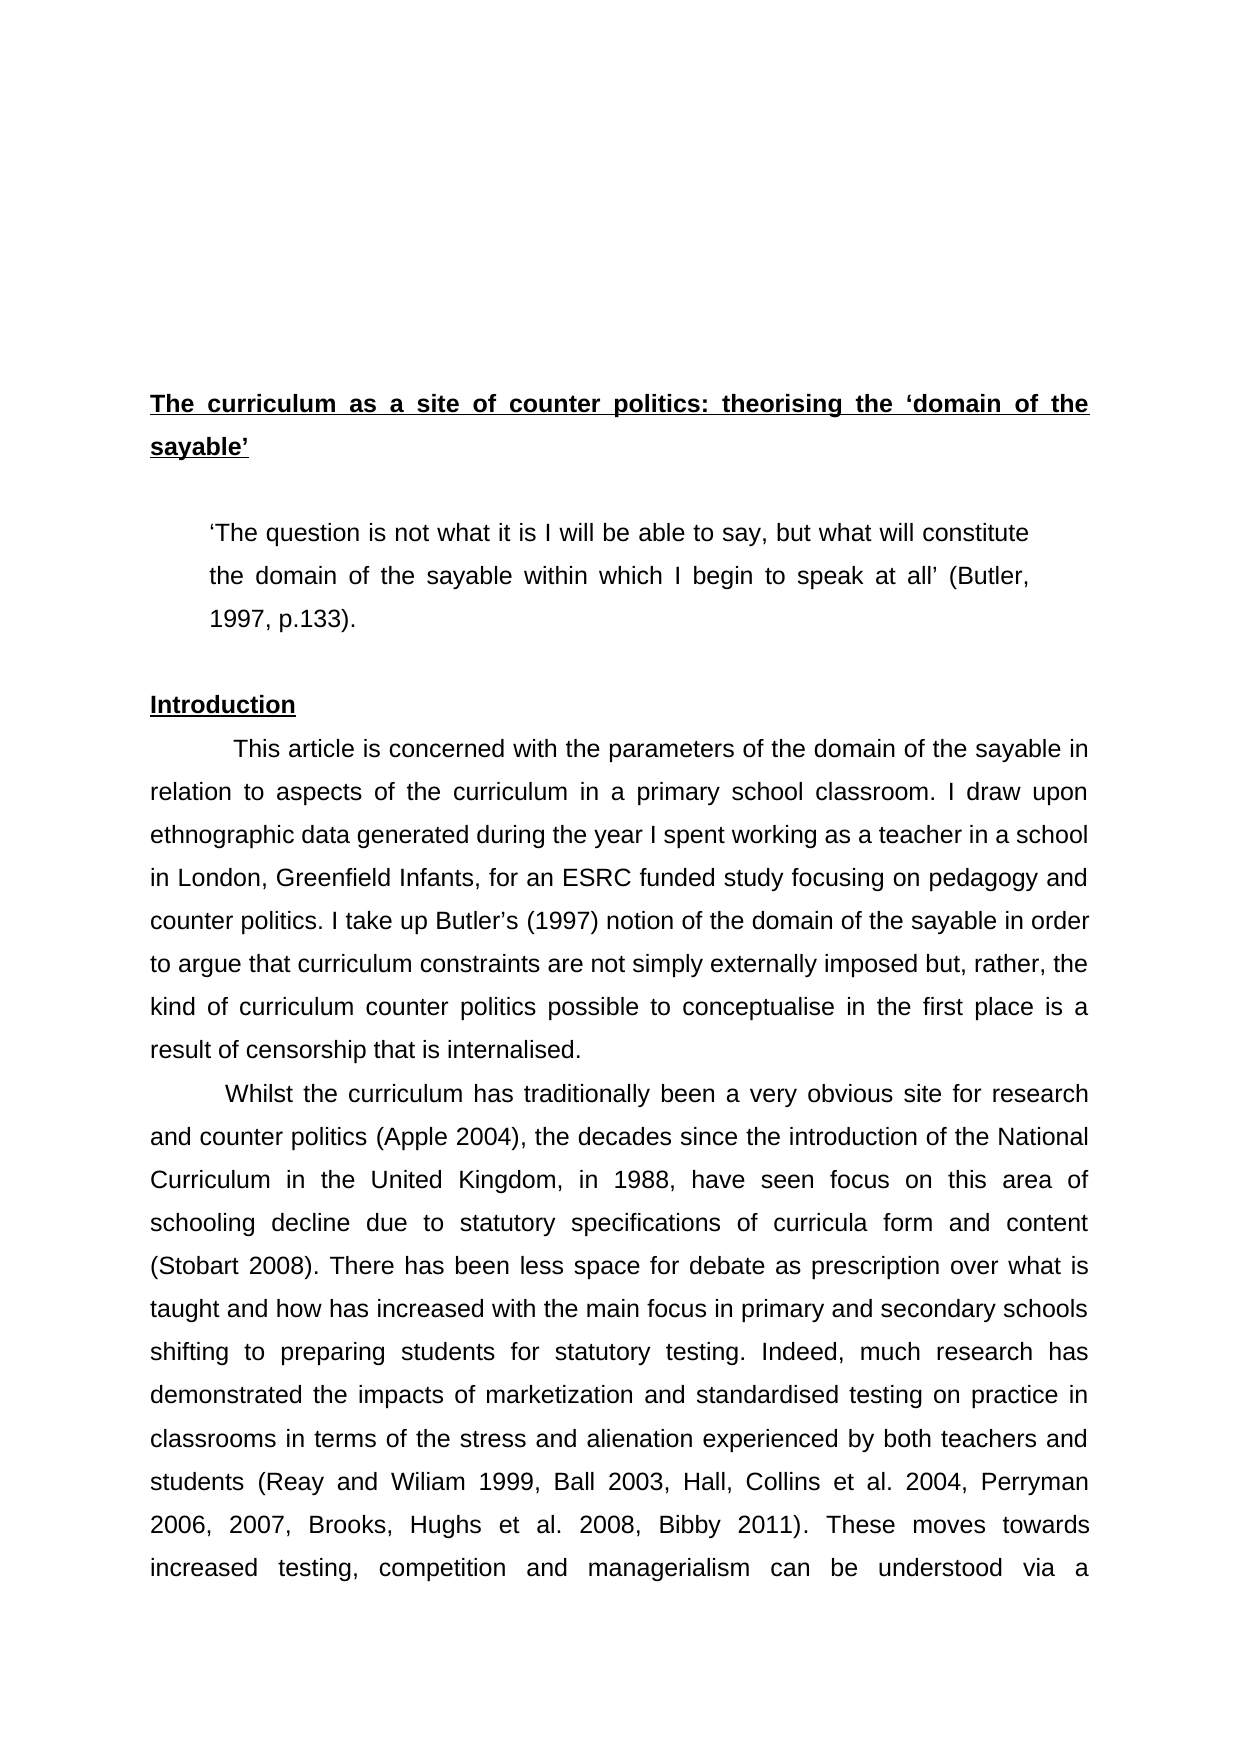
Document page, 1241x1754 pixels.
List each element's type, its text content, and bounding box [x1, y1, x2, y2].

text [150, 1078, 1090, 1582]
text The curriculum as a site of counter politics: theorising the ‘domain of the sayable’ [150, 388, 1090, 414]
text ‘The question is not what it is I will be able to say, but what will constitute the domain of the sayable within which I begin to speak at all’ (Butler, 1997, p.133). [209, 518, 1031, 633]
text The curriculum as a site of counter politics: theorising the ‘domain of the sayable’ [150, 415, 1090, 460]
text Introduction [150, 690, 1090, 719]
text This article is concerned with the parameters of the domain of the sayable in relation to aspects of the curriculum in a primary school classroom. I draw upon ethnographic data generated during the year I spent working as a teacher in a school in London, Greenfield Infants, for an ESRC funded study focusing on pedagogy and counter politics. I take up Butler’s (1997) notion of the domain of the sayable in order to argue that curriculum constraints are not simply externally imposed but, rather, the kind of curriculum counter politics possible to conceptualise in the first place is a result of censorship that is internalised. [150, 733, 1090, 1064]
